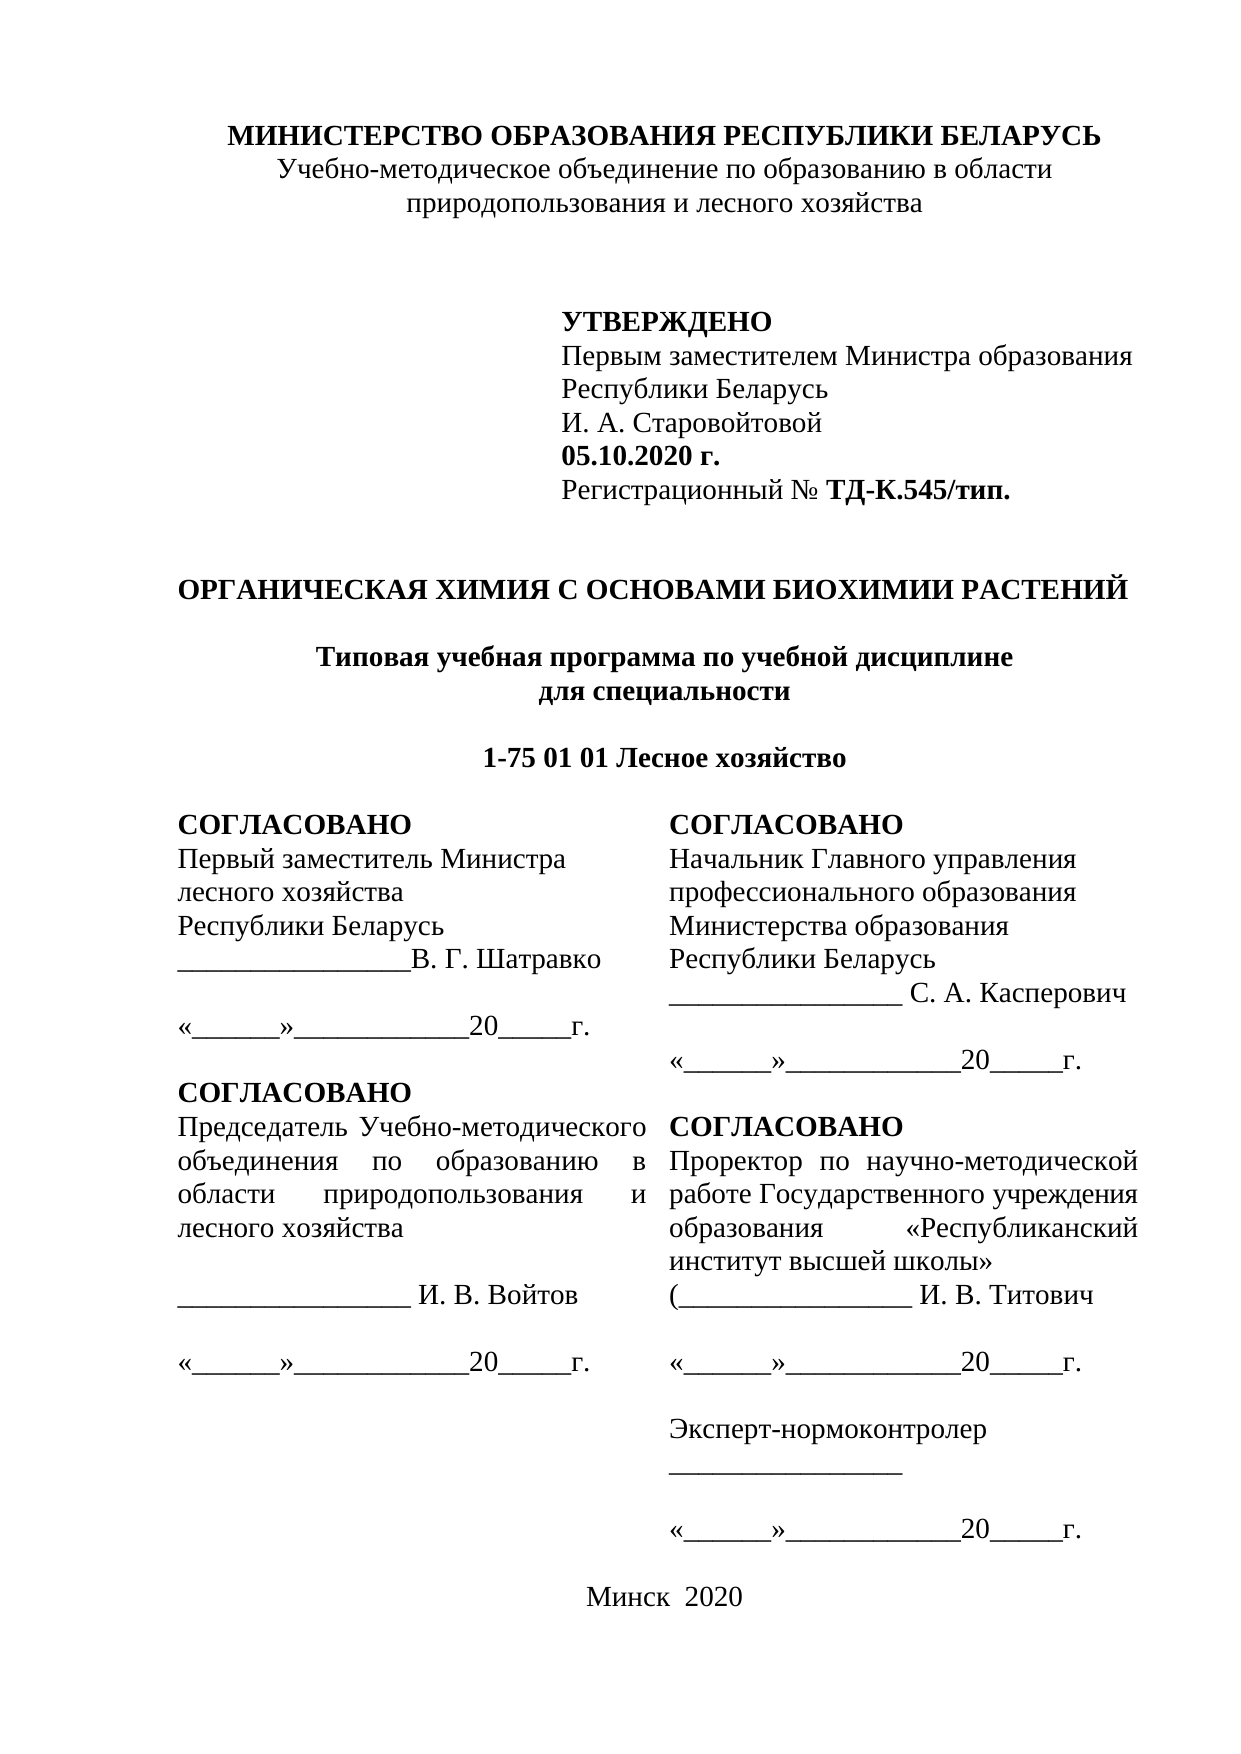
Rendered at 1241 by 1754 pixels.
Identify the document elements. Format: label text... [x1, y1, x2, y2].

text Республики Беларусь [177, 371, 1152, 405]
text УТВЕРЖДЕНО [177, 304, 1152, 338]
text МИНИСТЕРСТВО ОБРАЗОВАНИЯ РЕСПУБЛИКИ БЕЛАРУСЬ [177, 118, 1152, 152]
text Регистрационный № ТД-К.545/тип. [177, 472, 1152, 505]
text Учебно-методическое объединение по образованию в области [177, 152, 1152, 185]
text природопользования и лесного хозяйства [177, 185, 1152, 219]
table_header СОГЛАСОВАНО Начальник Главного управления профессионального образования Министерства образования Республики Беларусь ________________ С. А. Касперович «______»____________20_____г. СОГЛАСОВАНО Проректор по научно-методической работе Государственного учреждения образования «Республиканский институт высшей школы» (________________ И. В. Титович «______»____________20_____г. Эксперт-нормоконтролер ________________ «______»____________20_____г. [658, 807, 1149, 1579]
text И. А. Старовойтовой [177, 405, 1152, 438]
text Типовая учебная программа по учебной дисциплине [177, 639, 1152, 673]
text для специальности [177, 673, 1152, 707]
text 1-75 01 01 Лесное хозяйство [177, 740, 1152, 774]
text ОРГАНИЧЕСКАЯ ХИМИЯ С ОСНОВАМИ БИОХИМИИ РАСТЕНИЙ [177, 572, 1152, 606]
table_header СОГЛАСОВАНО Первый заместитель Министра лесного хозяйства Республики Беларусь ________________В. Г. Шатравко «______»____________20_____г. СОГЛАСОВАНО Председатель Учебно-методического объединения по образованию в области природопользования и лесного хозяйства ________________ И. В. Войтов «______»____________20_____г. [166, 807, 658, 1579]
text Минск 2020 [177, 1579, 1152, 1612]
text Первым заместителем Министра образования [177, 338, 1152, 371]
text 05.10.2020 г. [177, 438, 1152, 472]
